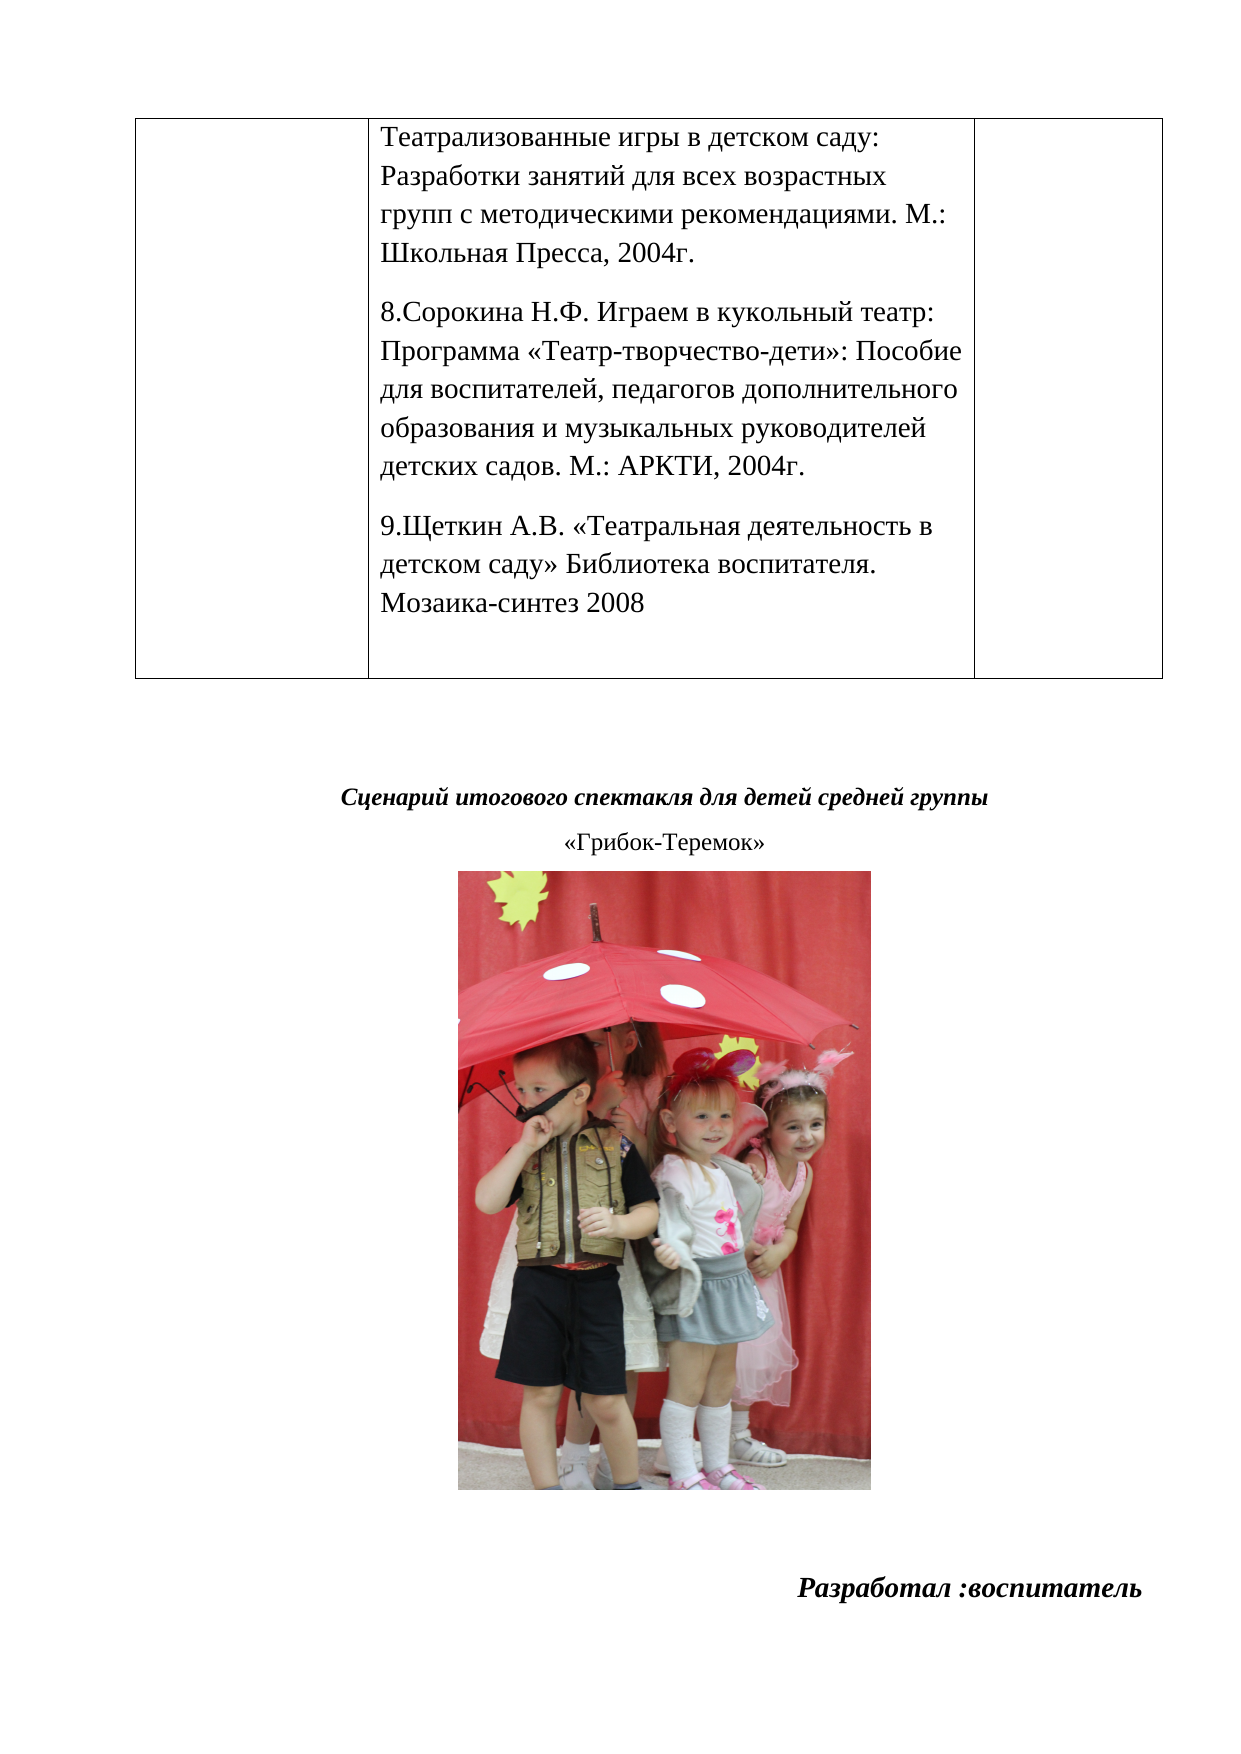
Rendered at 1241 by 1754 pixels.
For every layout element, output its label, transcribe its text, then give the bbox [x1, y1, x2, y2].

picture [458, 871, 871, 1490]
text «Грибок-Теремок» [177, 827, 1152, 856]
text Сценарий итогового спектакля для детей средней группы [177, 782, 1152, 811]
table_cell [975, 119, 1162, 678]
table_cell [136, 119, 368, 678]
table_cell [369, 119, 974, 678]
text Разработал :воспитатель [177, 1571, 1152, 1604]
